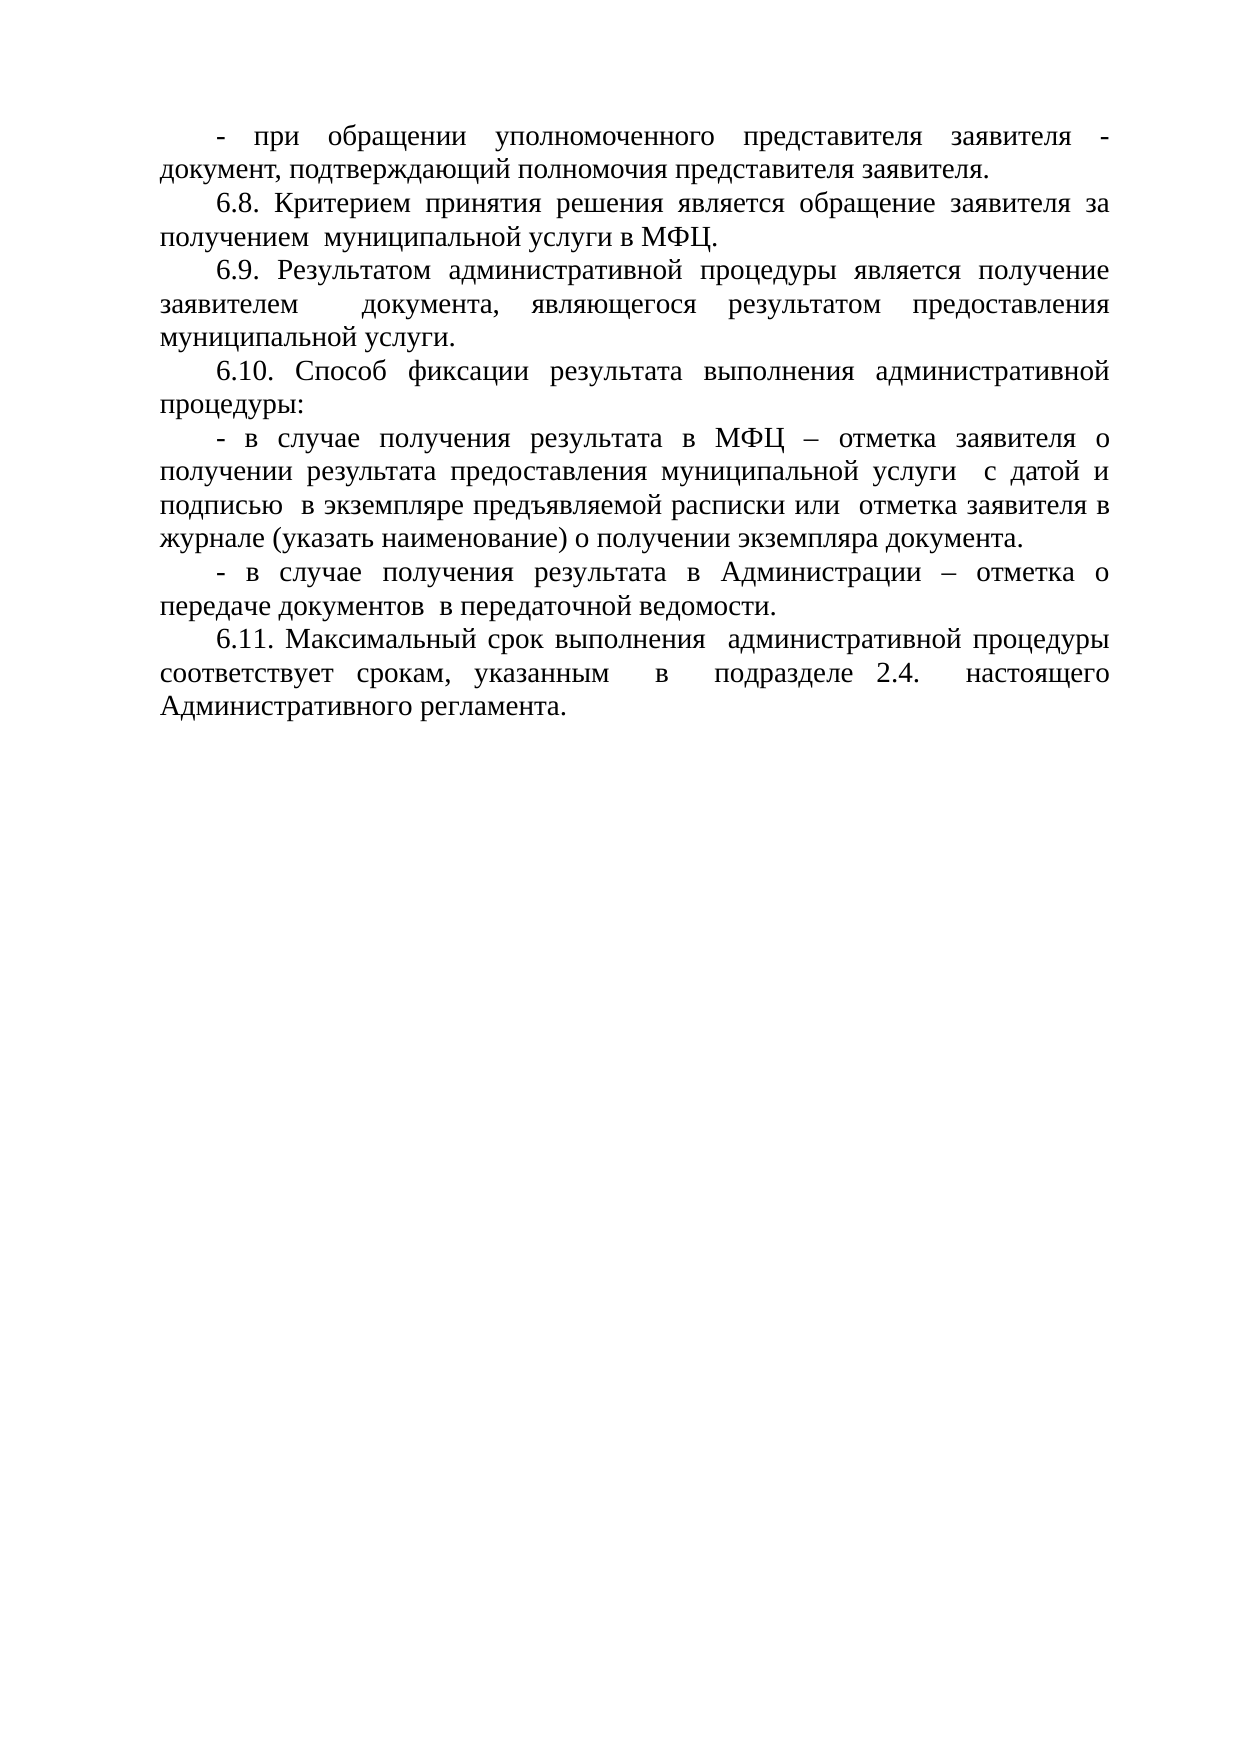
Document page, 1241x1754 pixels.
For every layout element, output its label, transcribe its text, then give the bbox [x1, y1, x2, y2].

text 6.11. Максимальный срок выполнения административной процедуры соответствует срокам, указанным в подразделе 2.4. настоящего Административного регламента. [159, 621, 1110, 722]
text 6.9. Результатом административной процедуры является получение заявителем документа, являющегося результатом предоставления муниципальной услуги. [159, 252, 1110, 353]
text - в случае получения результата в МФЦ – отметка заявителя о получении результата предоставления муниципальной услуги с датой и подписью в экземпляре предъявляемой расписки или отметка заявителя в журнале (указать наименование) о получении экземпляра документа. [159, 420, 1110, 554]
text 6.8. Критерием принятия решения является обращение заявителя за получением муниципальной услуги в МФЦ. [159, 185, 1110, 252]
text - в случае получения результата в Администрации – отметка о передаче документов в передаточной ведомости. [159, 554, 1110, 621]
text 6.10. Способ фиксации результата выполнения административной процедуры: [159, 353, 1110, 420]
text - при обращении уполномоченного представителя заявителя - документ, подтверждающий полномочия представителя заявителя. [159, 118, 1110, 185]
